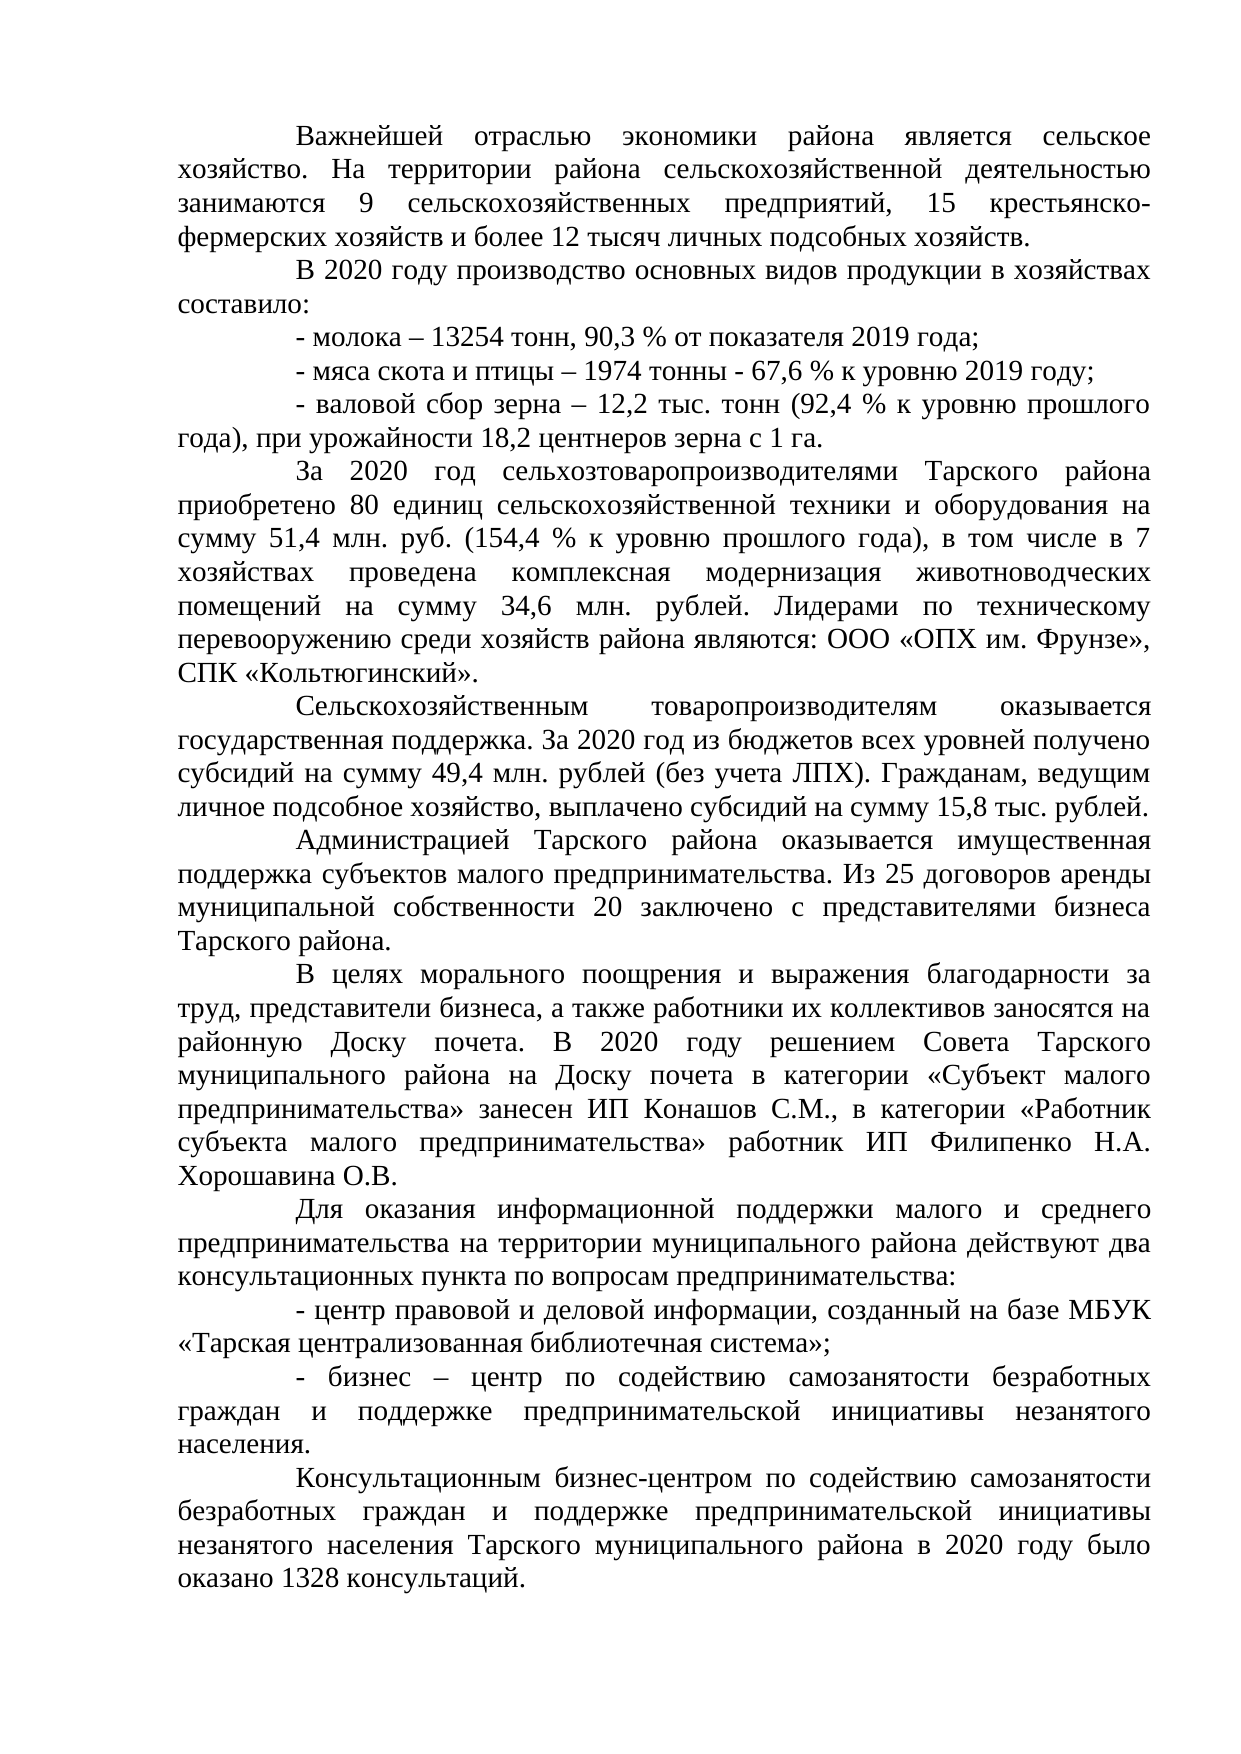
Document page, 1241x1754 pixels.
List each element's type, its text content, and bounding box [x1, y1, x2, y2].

text В 2020 году производство основных видов продукции в хозяйствах составило: [177, 252, 1152, 319]
text - центр правовой и деловой информации, созданный на базе МБУК «Тарская централизованная библиотечная система»; [177, 1292, 1152, 1359]
text Консультационным бизнес-центром по содействию самозанятости безработных граждан и поддержке предпринимательской инициативы незанятого населения Тарского муниципального района в 2020 году было оказано 1328 консультаций. [177, 1460, 1152, 1594]
text Важнейшей отраслью экономики района является сельское хозяйство. На территории района сельскохозяйственной деятельностью занимаются 9 сельскохозяйственных предприятий, 15 крестьянско-фермерских хозяйств и более 12 тысяч личных подсобных хозяйств. [177, 118, 1152, 252]
text Для оказания информационной поддержки малого и среднего предпринимательства на территории муниципального района действуют два консультационных пункта по вопросам предпринимательства: [177, 1191, 1152, 1292]
text В целях морального поощрения и выражения благодарности за труд, представители бизнеса, а также работники их коллективов заносятся на районную Доску почета. В 2020 году решением Совета Тарского муниципального района на Доску почета в категории «Субъект малого предпринимательства» занесен ИП Конашов С.М., в категории «Работник субъекта малого предпринимательства» работник ИП Филипенко Н.А. Хорошавина О.В. [177, 957, 1152, 1191]
text - молока – 13254 тонн, 90,3 % от показателя 2019 года; [177, 319, 1152, 353]
text - бизнес – центр по содействию самозанятости безработных граждан и поддержке предпринимательской инициативы незанятого населения. [177, 1359, 1152, 1460]
text - валовой сбор зерна – 12,2 тыс. тонн (92,4 % к уровню прошлого года), при урожайности 18,2 центнеров зерна с 1 га. [177, 386, 1152, 453]
text - мяса скота и птицы – 1974 тонны - 67,6 % к уровню 2019 году; [177, 353, 1152, 386]
text Сельскохозяйственным товаропроизводителям оказывается государственная поддержка. За 2020 год из бюджетов всех уровней получено субсидий на сумму 49,4 млн. рублей (без учета ЛПХ). Гражданам, ведущим личное подсобное хозяйство, выплачено субсидий на сумму 15,8 тыс. рублей. [177, 688, 1152, 822]
text За 2020 год сельхозтоваропроизводителями Тарского района приобретено 80 единиц сельскохозяйственной техники и оборудования на сумму 51,4 млн. руб. (154,4 % к уровню прошлого года), в том числе в 7 хозяйствах проведена комплексная модернизация животноводческих помещений на сумму 34,6 млн. рублей. Лидерами по техническому перевооружению среди хозяйств района являются: ООО «ОПХ им. Фрунзе», СПК «Кольтюгинский». [177, 453, 1152, 688]
text Администрацией Тарского района оказывается имущественная поддержка субъектов малого предпринимательства. Из 25 договоров аренды муниципальной собственности 20 заключено с представителями бизнеса Тарского района. [177, 822, 1152, 957]
